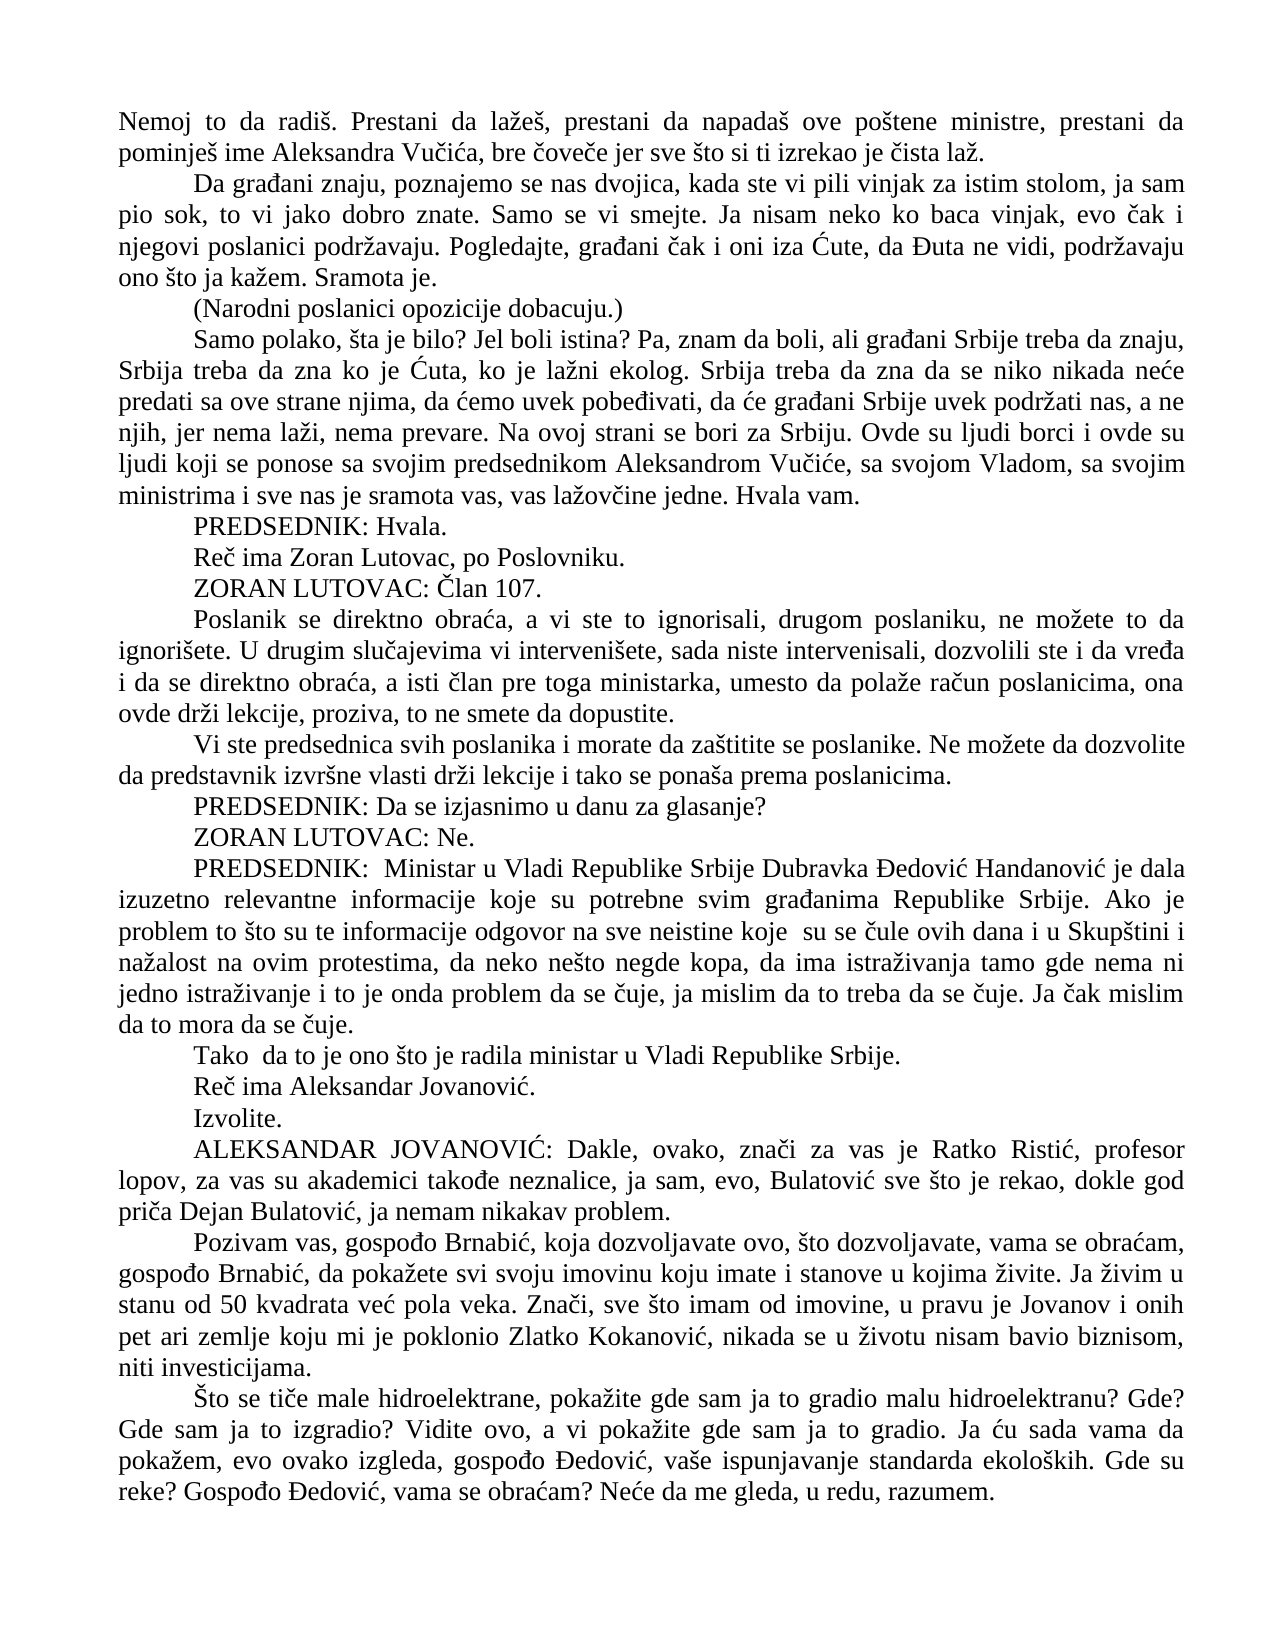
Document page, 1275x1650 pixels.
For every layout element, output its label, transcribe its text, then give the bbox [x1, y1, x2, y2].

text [118, 105, 1186, 167]
text ZORAN LUTOVAC: Član 107. [118, 572, 1186, 603]
text Reč ima Aleksandar Jovanović. [118, 1071, 1186, 1102]
text Što se tiče male hidroelektrane, pokažite gde sam ja to gradio malu hidroelektranu? Gde? Gde sam ja to izgradio? Vidite ovo, a vi pokažite gde sam ja to gradio. Ja ću sada vama da pokažem, evo ovako izgleda, gospođo Đedović, vaše ispunjavanje standarda ekoloških. Gde su reke? Gospođo Đedović, vama se obraćam? Neće da me gleda, u redu, razumem. [118, 1382, 1186, 1507]
text PREDSEDNIK: Ministar u Vladi Republike Srbije Dubravka Đedović Handanović je dala izuzetno relevantne informacije koje su potrebne svim građanima Republike Srbije. Ako je problem to što su te informacije odgovor na sve neistine koje su se čule ovih dana i u Skupštini i nažalost na ovim protestima, da neko nešto negde kopa, da ima istraživanja tamo gde nema ni jedno istraživanje i to je onda problem da se čuje, ja mislim da to treba da se čuje. Ja čak mislim da to mora da se čuje. [118, 852, 1186, 1039]
text PREDSEDNIK: Da se izjasnimo u danu za glasanje? [118, 790, 1186, 821]
text Reč ima Zoran Lutovac, po Poslovniku. [118, 541, 1186, 572]
text (Narodni poslanici opozicije dobacuju.) [118, 292, 1186, 323]
text Tako da to je ono što je radila ministar u Vladi Republike Srbije. [118, 1039, 1186, 1071]
text Samo polako, šta je bilo? Jel boli istina? Pa, znam da boli, ali građani Srbije treba da znaju, Srbija treba da zna ko je Ćuta, ko je lažni ekolog. Srbija treba da zna da se niko nikada neće predati sa ove strane njima, da ćemo uvek pobeđivati, da će građani Srbije uvek podržati nas, a ne njih, jer nema laži, nema prevare. Na ovoj strani se bori za Srbiju. Ovde su ljudi borci i ovde su ljudi koji se ponose sa svojim predsednikom Aleksandrom Vučiće, sa svojom Vladom, sa svojim ministrima i sve nas je sramota vas, vas lažovčine jedne. Hvala vam. [118, 323, 1186, 510]
text Poslanik se direktno obraća, a vi ste to ignorisali, drugom poslaniku, ne možete to da ignorišete. U drugim slučajevima vi intervenišete, sada niste intervenisali, dozvolili ste i da vređa i da se direktno obraća, a isti član pre toga ministarka, umesto da polaže račun poslanicima, ona ovde drži lekcije, proziva, to ne smete da dopustite. [118, 603, 1186, 728]
text ZORAN LUTOVAC: Ne. [118, 821, 1186, 852]
text PREDSEDNIK: Hvala. [118, 510, 1186, 541]
text ALEKSANDAR JOVANOVIĆ: Dakle, ovako, znači za vas je Ratko Ristić, profesor lopov, za vas su akademici takođe neznalice, ja sam, evo, Bulatović sve što je rekao, dokle god priča Dejan Bulatović, ja nemam nikakav problem. [118, 1133, 1186, 1226]
text Da građani znaju, poznajemo se nas dvojica, kada ste vi pili vinjak za istim stolom, ja sam pio sok, to vi jako dobro znate. Samo se vi smejte. Ja nisam neko ko baca vinjak, evo čak i njegovi poslanici podržavaju. Pogledajte, građani čak i oni iza Ćute, da Đuta ne vidi, podržavaju ono što ja kažem. Sramota je. [118, 167, 1186, 292]
text Vi ste predsednica svih poslanika i morate da zaštitite se poslanike. Ne možete da dozvolite da predstavnik izvršne vlasti drži lekcije i tako se ponaša prema poslanicima. [118, 728, 1186, 790]
text Pozivam vas, gospođo Brnabić, koja dozvoljavate ovo, što dozvoljavate, vama se obraćam, gospođo Brnabić, da pokažete svi svoju imovinu koju imate i stanove u kojima živite. Ja živim u stanu od 50 kvadrata već pola veka. Znači, sve što imam od imovine, u pravu je Jovanov i onih pet ari zemlje koju mi je poklonio Zlatko Kokanović, nikada se u životu nisam bavio biznisom, niti investicijama. [118, 1226, 1186, 1382]
text Izvolite. [118, 1102, 1186, 1133]
